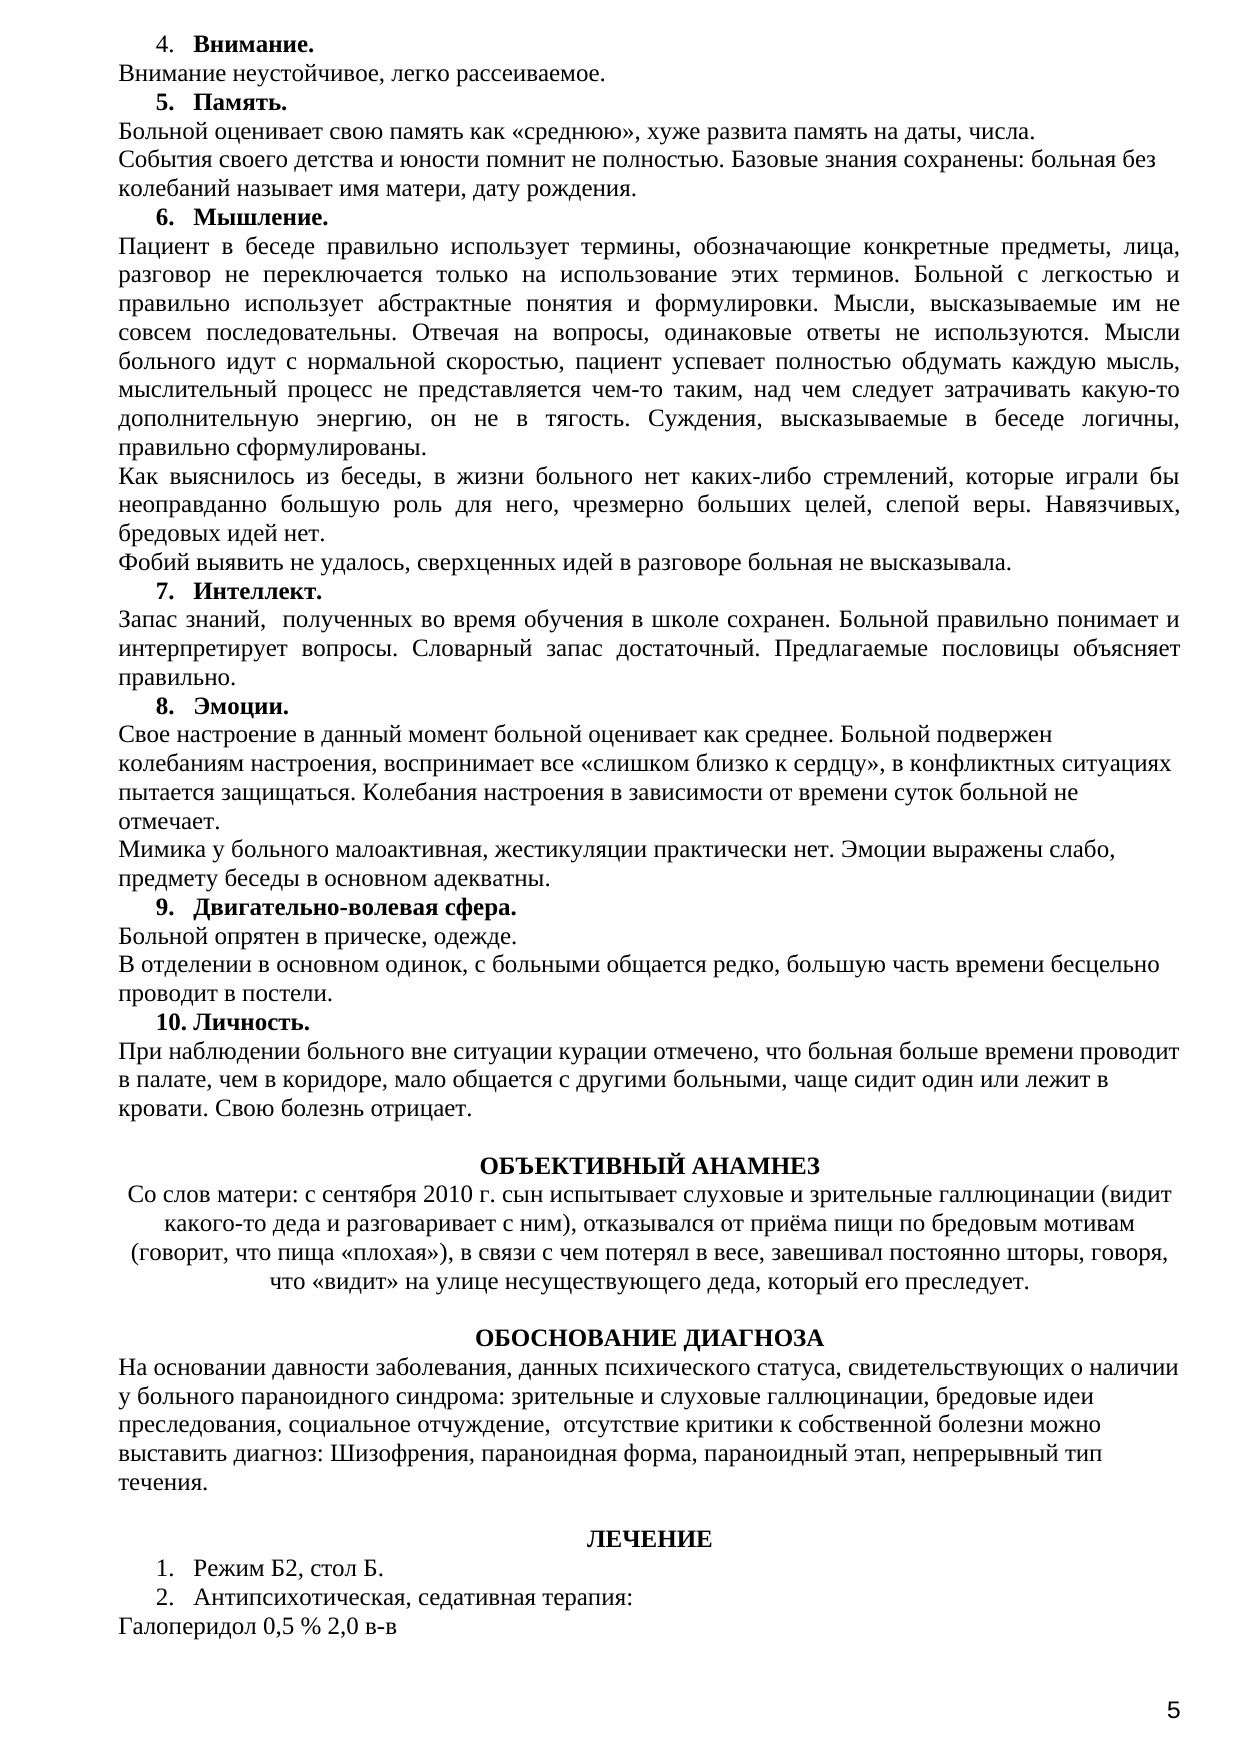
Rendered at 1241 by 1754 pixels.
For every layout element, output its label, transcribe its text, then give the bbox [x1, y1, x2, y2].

list Интеллект. [156, 576, 1181, 604]
list Режим Б2, стол Б. [156, 1553, 1181, 1582]
text Больной опрятен в прическе, одежде. [118, 921, 1181, 949]
text В отделении в основном одинок, с больными общается редко, большую часть времени бесцельно проводит в постели. [118, 949, 1181, 1007]
text Больной оценивает свою память как «среднюю», хуже развита память на даты, числа. [118, 116, 1181, 144]
text Свое настроение в данный момент больной оценивает как среднее. Больной подвержен колебаниям настроения, воспринимает все «слишком близко к сердцу», в конфликтных ситуациях пытается защищаться. Колебания настроения в зависимости от времени суток больной не отмечает. [118, 719, 1181, 834]
list Личность. [156, 1007, 1181, 1036]
list Память. [156, 87, 1181, 116]
list Эмоции. [156, 691, 1181, 719]
text Как выяснилось из беседы, в жизни больного нет каких-либо стремлений, которые играли бы неоправданно большую роль для него, чрезмерно больших целей, слепой веры. Навязчивых, бредовых идей нет. [118, 461, 1181, 547]
text ОБОСНОВАНИЕ ДИАГНОЗА [118, 1323, 1181, 1352]
list Антипсихотическая, седативная терапия: [156, 1582, 1181, 1611]
list Мышление. [156, 202, 1181, 231]
text Запас знаний, полученных во время обучения в школе сохранен. Больной правильно понимает и интерпретирует вопросы. Словарный запас достаточный. Предлагаемые пословицы объясняет правильно. [118, 604, 1181, 691]
text ОБЪЕКТИВНЫЙ АНАМНЕЗ [118, 1151, 1181, 1179]
text Мимика у больного малоактивная, жестикуляции практически нет. Эмоции выражены слабо, предмету беседы в основном адекватны. [118, 834, 1181, 892]
text При наблюдении больного вне ситуации курации отмечено, что больная больше времени проводит в палате, чем в коридоре, мало общается с другими больными, чаще сидит один или лежит в кровати. Свою болезнь отрицает. [118, 1036, 1181, 1122]
text Со слов матери: с сентября 2010 г. сын испытывает слуховые и зрительные галлюцинации (видит какого-то деда и разговаривает с ним), отказывался от приёма пищи по бредовым мотивам (говорит, что пища «плохая»), в связи с чем потерял в весе, завешивал постоянно шторы, говоря, что «видит» на улице несуществующего деда, который его преследует. [118, 1179, 1181, 1294]
list Внимание. [156, 29, 1181, 58]
text Фобий выявить не удалось, сверхценных идей в разговоре больная не высказывала. [118, 547, 1181, 576]
text Галоперидол 0,5 % 2,0 в-в [118, 1611, 1181, 1639]
text На основании давности заболевания, данных психического статуса, свидетельствующих о наличии у больного параноидного синдрома: зрительные и слуховые галлюцинации, бредовые идеи преследования, социальное отчуждение, отсутствие критики к собственной болезни можно выставить диагноз: Шизофрения, параноидная форма, параноидный этап, непрерывный тип течения. [118, 1352, 1181, 1496]
text Внимание неустойчивое, легко рассеиваемое. [118, 58, 1181, 87]
text ЛЕЧЕНИЕ [118, 1524, 1181, 1553]
list Двигательно-волевая сфера. [156, 892, 1181, 921]
text Пациент в беседе правильно использует термины, обозначающие конкретные предметы, лица, разговор не переключается только на использование этих терминов. Больной с легкостью и правильно использует абстрактные понятия и формулировки. Мысли, высказываемые им не совсем последовательны. Отвечая на вопросы, одинаковые ответы не используются. Мысли больного идут с нормальной скоростью, пациент успевает полностью обдумать каждую мысль, мыслительный процесс не представляется чем-то таким, над чем следует затрачивать какую-то дополнительную энергию, он не в тягость. Суждения, высказываемые в беседе логичны, правильно сформулированы. [118, 231, 1181, 461]
text События своего детства и юности помнит не полностью. Базовые знания сохранены: больная без колебаний называет имя матери, дату рождения. [118, 144, 1181, 202]
